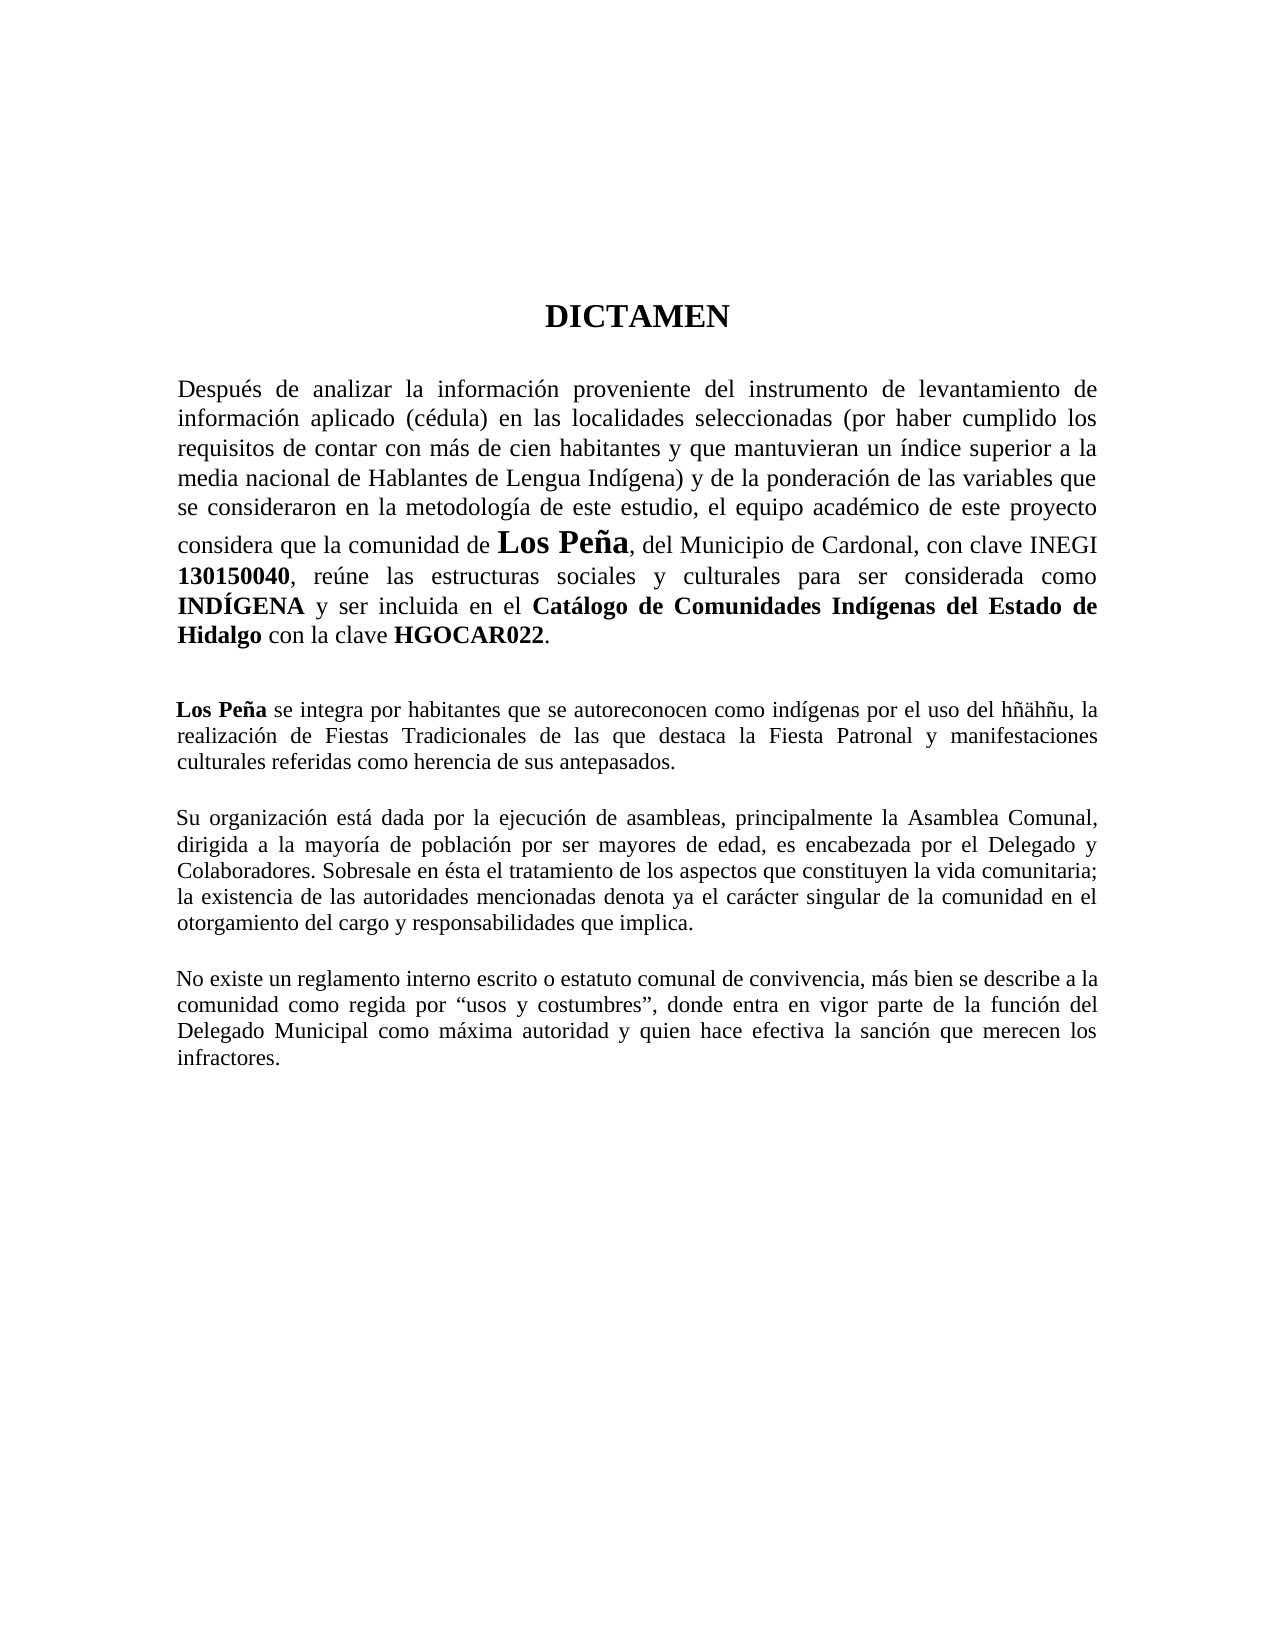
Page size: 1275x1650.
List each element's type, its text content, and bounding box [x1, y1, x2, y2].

subtitle DICTAMEN [177, 296, 1098, 334]
text No existe un reglamento interno escrito o estatuto comunal de convivencia, más bien se describe a la comunidad como regida por “usos y costumbres”, donde entra en vigor parte de la función del Delegado Municipal como máxima autoridad y quien hace efectiva la sanción que merecen los infractores. [176, 966, 1099, 1070]
text Después de analizar la información proveniente del instrumento de levantamiento de información aplicado (cédula) en las localidades seleccionadas (por haber cumplido los requisitos de contar con más de cien habitantes y que mantuvieran un índice superior a la media nacional de Hablantes de Lengua Indígena) y de la ponderación de las variables que se consideraron en la metodología de este estudio, el equipo académico de este proyecto considera que la comunidad de Los Peña, del Municipio de Cardonal, con clave INEGI 130150040, reúne las estructuras sociales y culturales para ser considerada como INDÍGENA y ser incluida en el Catálogo de Comunidades Indígenas del Estado de Hidalgo con la clave HGOCAR022. [177, 374, 1098, 649]
text Los Peña se integra por habitantes que se autoreconocen como indígenas por el uso del hñähñu, la realización de Fiestas Tradicionales de las que destaca la Fiesta Patronal y manifestaciones culturales referidas como herencia de sus antepasados. [176, 696, 1099, 774]
text Su organización está dada por la ejecución de asambleas, principalmente la Asamblea Comunal, dirigida a la mayoría de población por ser mayores de edad, es encabezada por el Delegado y Colaboradores. Sobresale en ésta el tratamiento de los aspectos que constituyen la vida comunitaria; la existencia de las autoridades mencionadas denota ya el carácter singular de la comunidad en el otorgamiento del cargo y responsabilidades que implica. [176, 805, 1099, 935]
